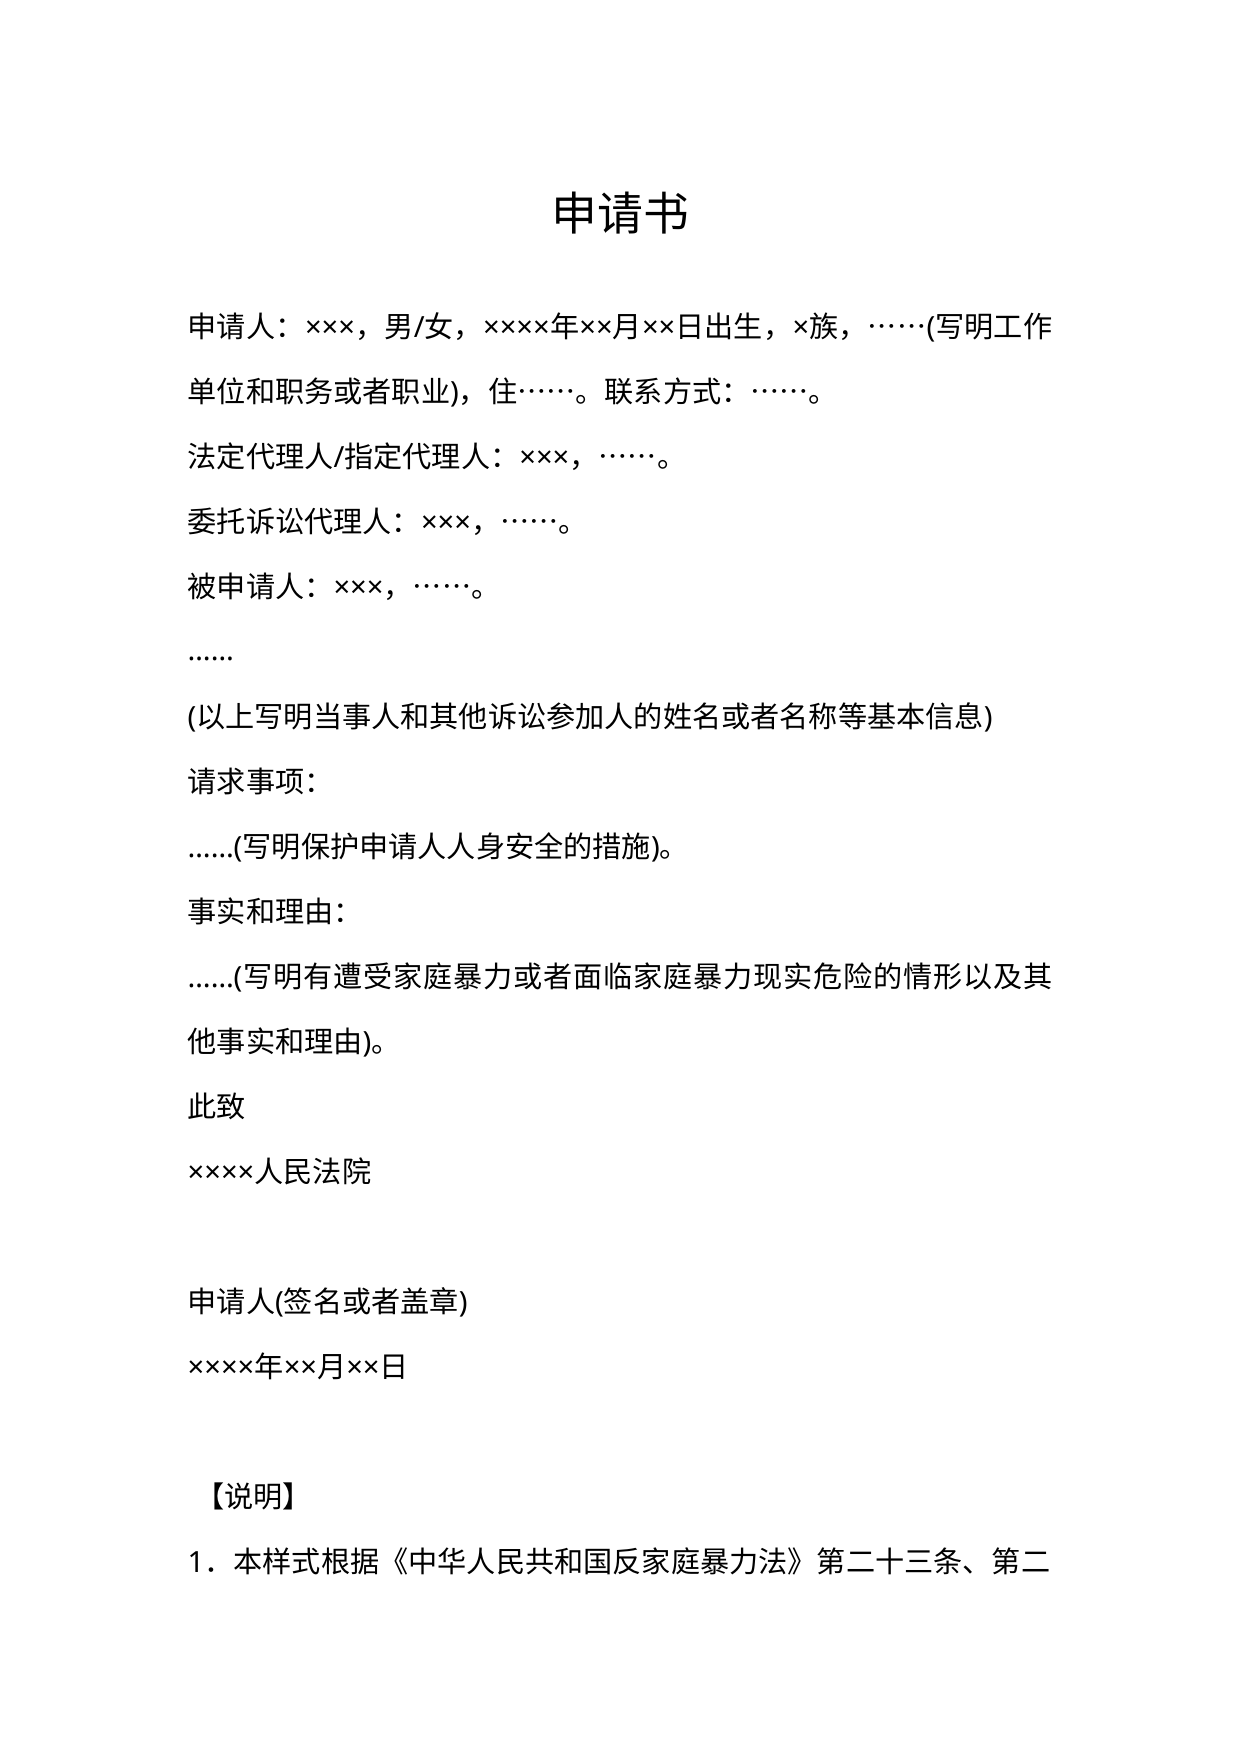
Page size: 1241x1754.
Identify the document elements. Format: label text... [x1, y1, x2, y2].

text ××××人民法院 [187, 1137, 1053, 1202]
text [187, 1527, 1053, 1592]
text 此致 [187, 1072, 1053, 1137]
text 申请书 [187, 162, 1053, 259]
text 委托诉讼代理人：×××，……。 [187, 487, 1053, 552]
text (以上写明当事人和其他诉讼参加人的姓名或者名称等基本信息) [187, 682, 1053, 747]
text 申请人：×××，男/女，××××年××月××日出生，×族，……(写明工作单位和职务或者职业)，住……。联系方式：……。 [187, 292, 1053, 422]
text 【说明】 [187, 1462, 1053, 1527]
text 事实和理由： [187, 877, 1053, 942]
text 被申请人：×××，……。 [187, 552, 1053, 617]
text 申请人(签名或者盖章) [187, 1267, 1053, 1332]
text ××××年××月××日 [187, 1332, 1053, 1397]
text 法定代理人/指定代理人：×××，……。 [187, 422, 1053, 487]
text ……(写明保护申请人人身安全的措施)。 [187, 812, 1053, 877]
text 请求事项： [187, 747, 1053, 812]
text ……(写明有遭受家庭暴力或者面临家庭暴力现实危险的情形以及其他事实和理由)。 [187, 942, 1053, 1072]
text …… [187, 617, 1053, 682]
